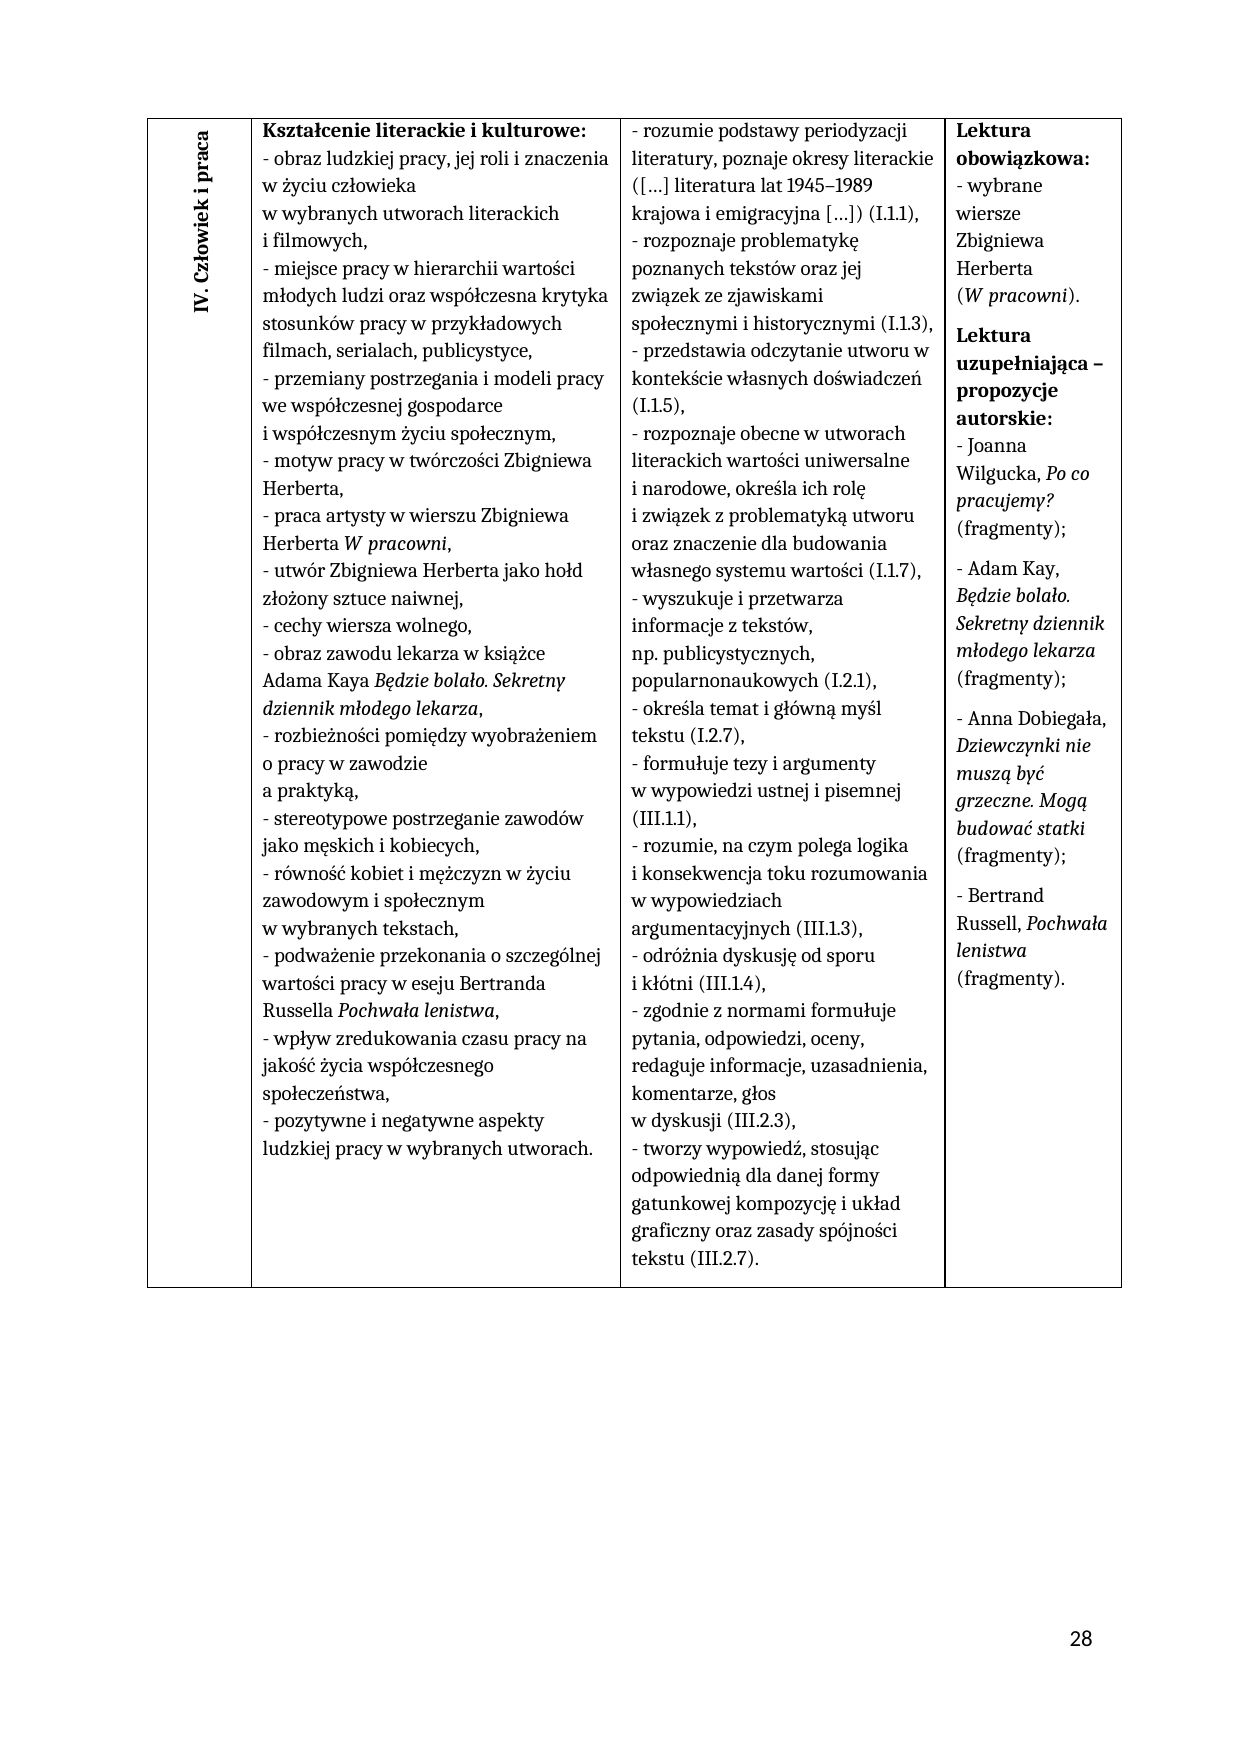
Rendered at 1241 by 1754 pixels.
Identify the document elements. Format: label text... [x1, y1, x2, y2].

table_cell Lektura obowiązkowa: - wybrane wiersze Zbigniewa Herberta (W pracowni). Lektura uzupełniająca – propozycje autorskie: - Joanna Wilgucka, Po co pracujemy? (fragmenty); - Adam Kay, Będzie bolało. Sekretny dziennik młodego lekarza (fragmenty); - Anna Dobiegała, Dziewczynki nie muszą być grzeczne. Mogą budować statki (fragmenty); - Bertrand Russell, Pochwała lenistwa (fragmenty). [946, 119, 1121, 1287]
table_cell Kształcenie literackie i kulturowe: - obraz ludzkiej pracy, jej roli i znaczenia w życiu człowieka w wybranych utworach literackich i filmowych, - miejsce pracy w hierarchii wartości młodych ludzi oraz współczesna krytyka stosunków pracy w przykładowych filmach, serialach, publicystyce, - przemiany postrzegania i modeli pracy we współczesnej gospodarce i współczesnym życiu społecznym, - motyw pracy w twórczości Zbigniewa Herberta, - praca artysty w wierszu Zbigniewa Herberta W pracowni, - utwór Zbigniewa Herberta jako hołd złożony sztuce naiwnej, - cechy wiersza wolnego, - obraz zawodu lekarza w książce Adama Kaya Będzie bolało. Sekretny dziennik młodego lekarza, - rozbieżności pomiędzy wyobrażeniem o pracy w zawodzie a praktyką, - stereotypowe postrzeganie zawodów jako męskich i kobiecych, - równość kobiet i mężczyzn w życiu zawodowym i społecznym w wybranych tekstach, - podważenie przekonania o szczególnej wartości pracy w eseju Bertranda Russella Pochwała lenistwa, - wpływ zredukowania czasu pracy na jakość życia współczesnego społeczeństwa, - pozytywne i negatywne aspekty ludzkiej pracy w wybranych utworach. [252, 119, 620, 1287]
table_cell IV. Człowiek i praca [148, 119, 251, 1287]
table_cell - rozumie podstawy periodyzacji literatury, poznaje okresy literackie ([…] literatura lat 1945–1989 krajowa i emigracyjna […]) (I.1.1), - rozpoznaje problematykę poznanych tekstów oraz jej związek ze zjawiskami społecznymi i historycznymi (I.1.3), - przedstawia odczytanie utworu w kontekście własnych doświadczeń (I.1.5), - rozpoznaje obecne w utworach literackich wartości uniwersalne i narodowe, określa ich rolę i związek z problematyką utworu oraz znaczenie dla budowania własnego systemu wartości (I.1.7), - wyszukuje i przetwarza informacje z tekstów, np. publicystycznych, popularnonaukowych (I.2.1), - określa temat i główną myśl tekstu (I.2.7), - formułuje tezy i argumenty w wypowiedzi ustnej i pisemnej (III.1.1), - rozumie, na czym polega logika i konsekwencja toku rozumowania w wypowiedziach argumentacyjnych (III.1.3), - odróżnia dyskusję od sporu i kłótni (III.1.4), - zgodnie z normami formułuje pytania, odpowiedzi, oceny, redaguje informacje, uzasadnienia, komentarze, głos w dyskusji (III.2.3), - tworzy wypowiedź, stosując odpowiednią dla danej formy gatunkowej kompozycję i układ graficzny oraz zasady spójności tekstu (III.2.7). [621, 119, 944, 1287]
